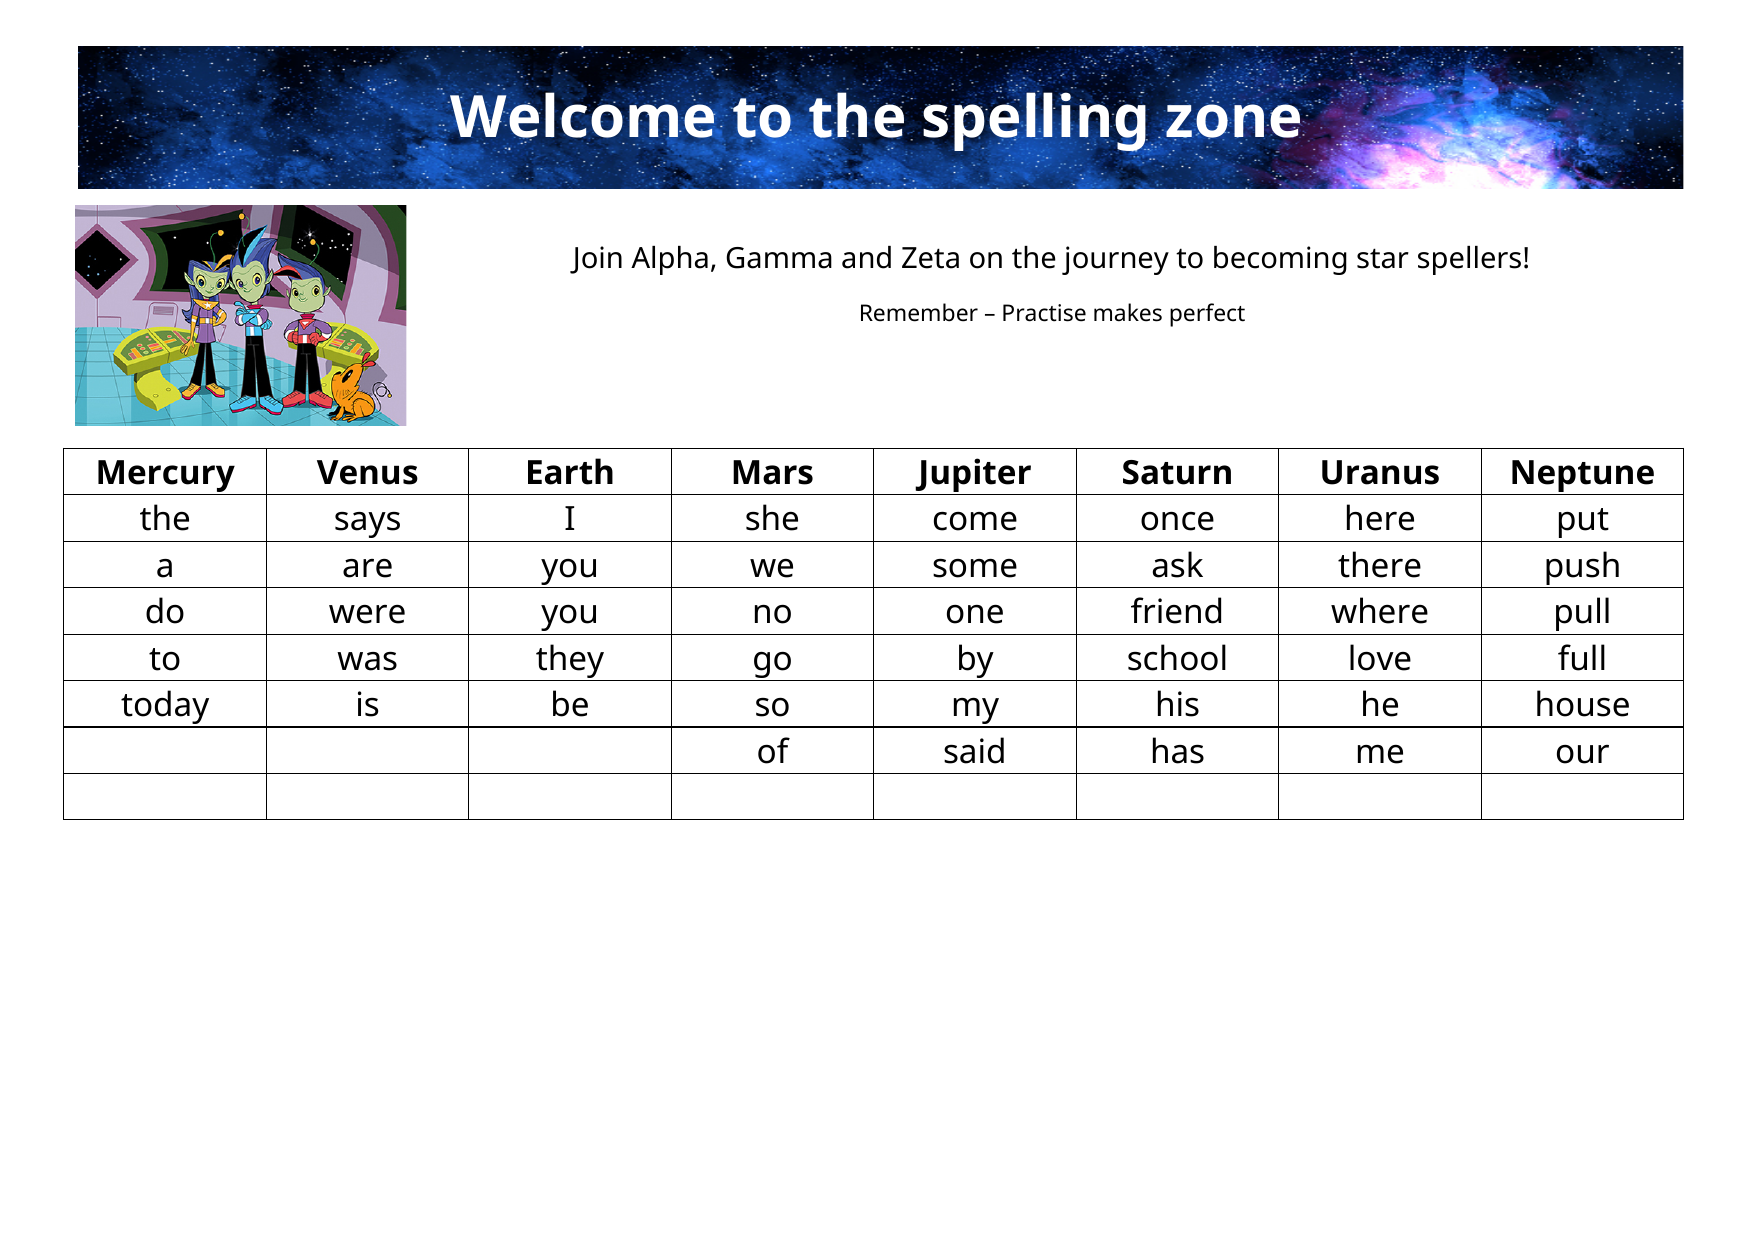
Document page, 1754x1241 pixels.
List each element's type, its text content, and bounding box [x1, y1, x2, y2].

table_cell by [874, 635, 1076, 680]
table_cell you [469, 588, 671, 633]
table_cell you [469, 542, 671, 587]
table_cell our [1482, 728, 1683, 773]
table_cell [64, 774, 266, 819]
table_header Mars [672, 449, 873, 494]
table_header Mercury [64, 449, 266, 494]
table_cell they [469, 635, 671, 680]
table_header Saturn [1077, 449, 1278, 494]
table_cell has [1077, 728, 1278, 773]
table_header Neptune [1482, 449, 1683, 494]
table_cell pull [1482, 588, 1683, 633]
table_cell his [1077, 681, 1278, 726]
table_cell push [1482, 542, 1683, 587]
table_cell to [64, 635, 266, 680]
table_cell a [64, 542, 266, 587]
table_cell she [672, 495, 873, 541]
table_cell of [672, 728, 873, 773]
table_cell is [267, 681, 468, 726]
table_cell love [1279, 635, 1481, 680]
table_cell are [267, 542, 468, 587]
table_cell [1077, 774, 1278, 819]
table_cell once [1077, 495, 1278, 541]
text Join Alpha, Gamma and Zeta on the journey to becoming star spellers! [407, 237, 1679, 277]
table_cell one [874, 588, 1076, 633]
table_header Earth [469, 449, 671, 494]
table_cell my [874, 681, 1076, 726]
table_cell the [64, 495, 266, 541]
table_cell no [672, 588, 873, 633]
table_cell [1279, 774, 1481, 819]
table_header Jupiter [874, 449, 1076, 494]
text Remember – Practise makes perfect [407, 296, 1679, 328]
table_cell he [1279, 681, 1481, 726]
table_cell was [267, 635, 468, 680]
table_cell says [267, 495, 468, 541]
table_cell ask [1077, 542, 1278, 587]
table_cell friend [1077, 588, 1278, 633]
table_cell [469, 728, 671, 773]
table_cell said [874, 728, 1076, 773]
table_cell some [874, 542, 1076, 587]
table_cell house [1482, 681, 1683, 726]
table_cell me [1279, 728, 1481, 773]
table_cell [1482, 774, 1683, 819]
table_cell we [672, 542, 873, 587]
picture [75, 205, 407, 426]
table_cell there [1279, 542, 1481, 587]
table_cell were [267, 588, 468, 633]
table_header Uranus [1279, 449, 1481, 494]
table_cell [267, 728, 468, 773]
table_header Venus [267, 449, 468, 494]
table_cell come [874, 495, 1076, 541]
table_cell school [1077, 635, 1278, 680]
table_cell [267, 774, 468, 819]
table_cell [874, 774, 1076, 819]
table_cell where [1279, 588, 1481, 633]
table_cell [469, 774, 671, 819]
table_cell be [469, 681, 671, 726]
table_cell [672, 774, 873, 819]
table_cell full [1482, 635, 1683, 680]
text Welcome to the spelling zone [75, 75, 1679, 154]
table_cell I [469, 495, 671, 541]
table_cell put [1482, 495, 1683, 541]
table_cell do [64, 588, 266, 633]
table_cell today [64, 681, 266, 726]
table_cell so [672, 681, 873, 726]
table_cell here [1279, 495, 1481, 541]
table_cell go [672, 635, 873, 680]
table_cell [64, 728, 266, 773]
picture [78, 46, 1684, 189]
